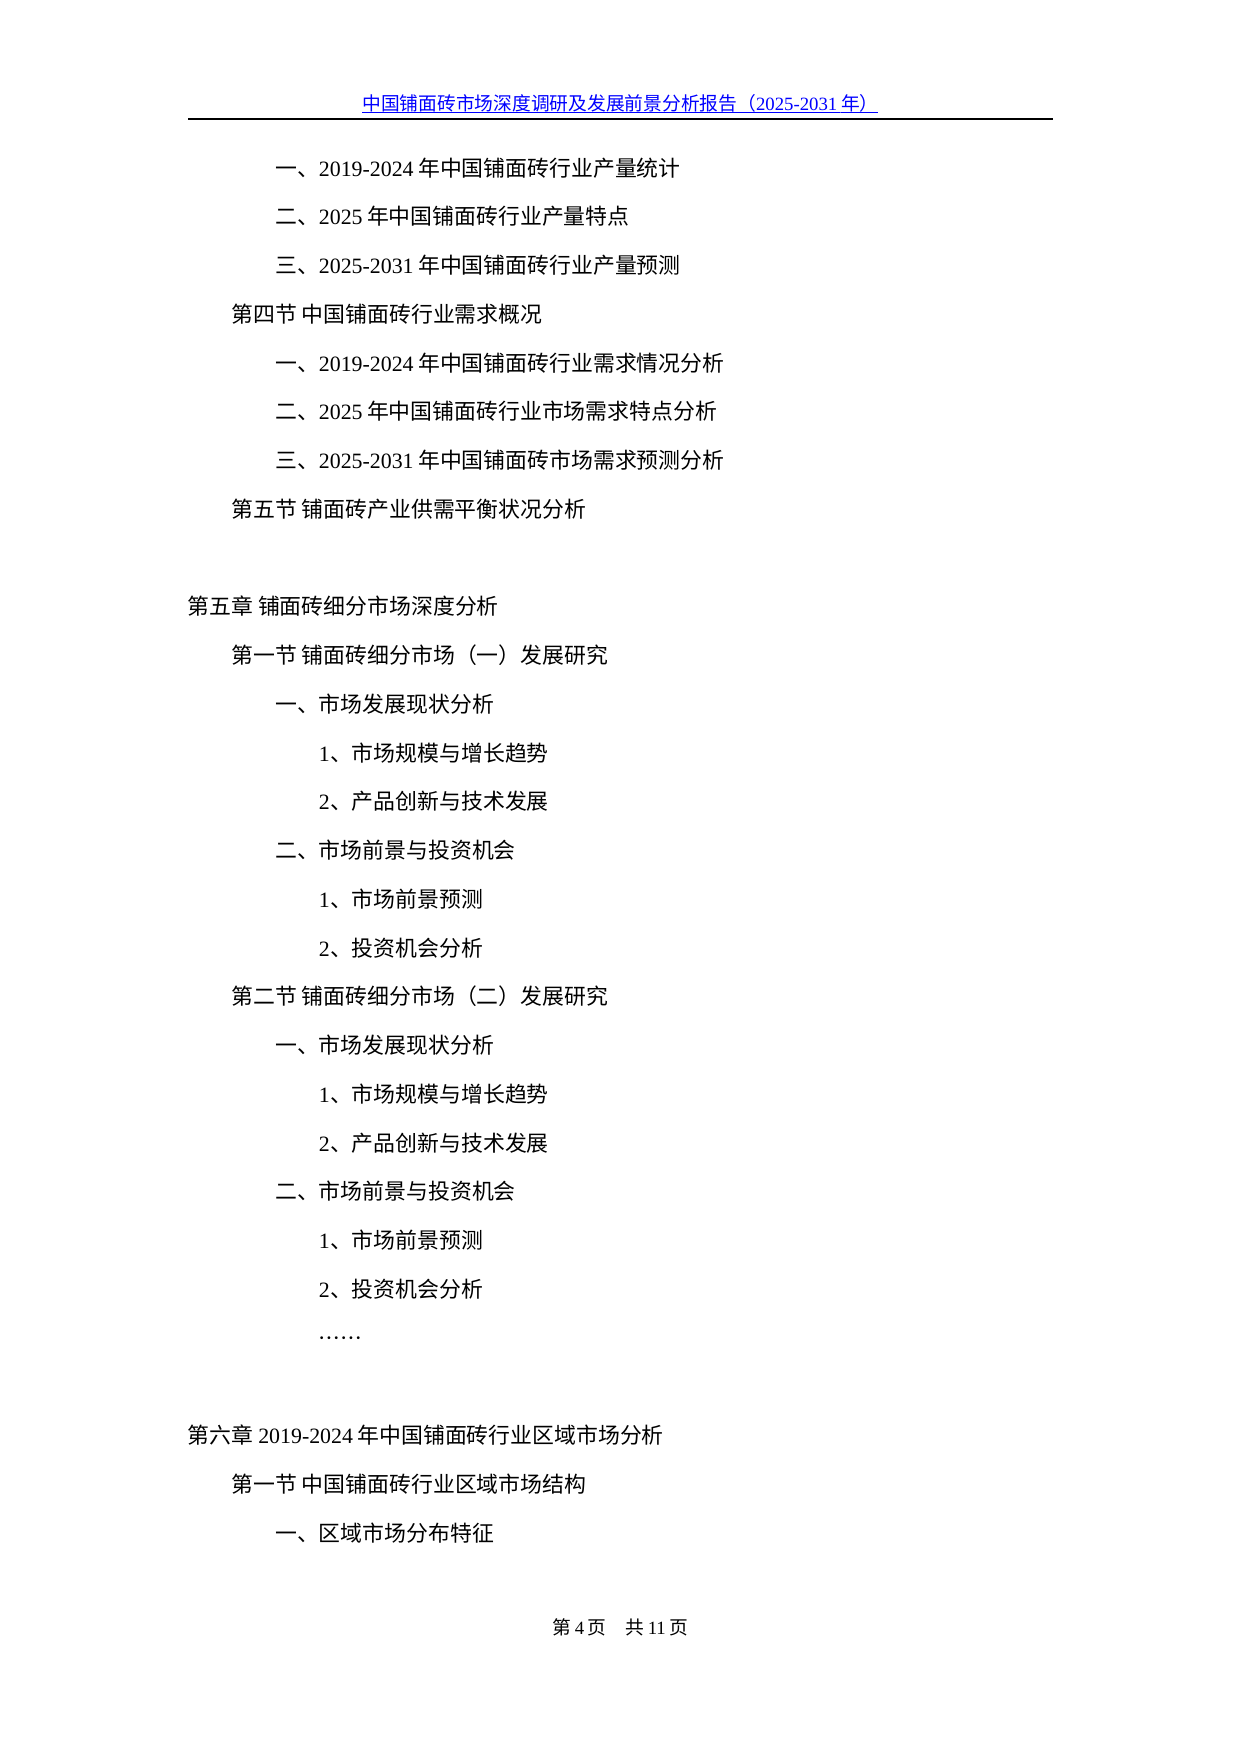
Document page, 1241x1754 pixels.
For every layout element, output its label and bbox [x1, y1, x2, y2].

text [187, 150, 1053, 1548]
